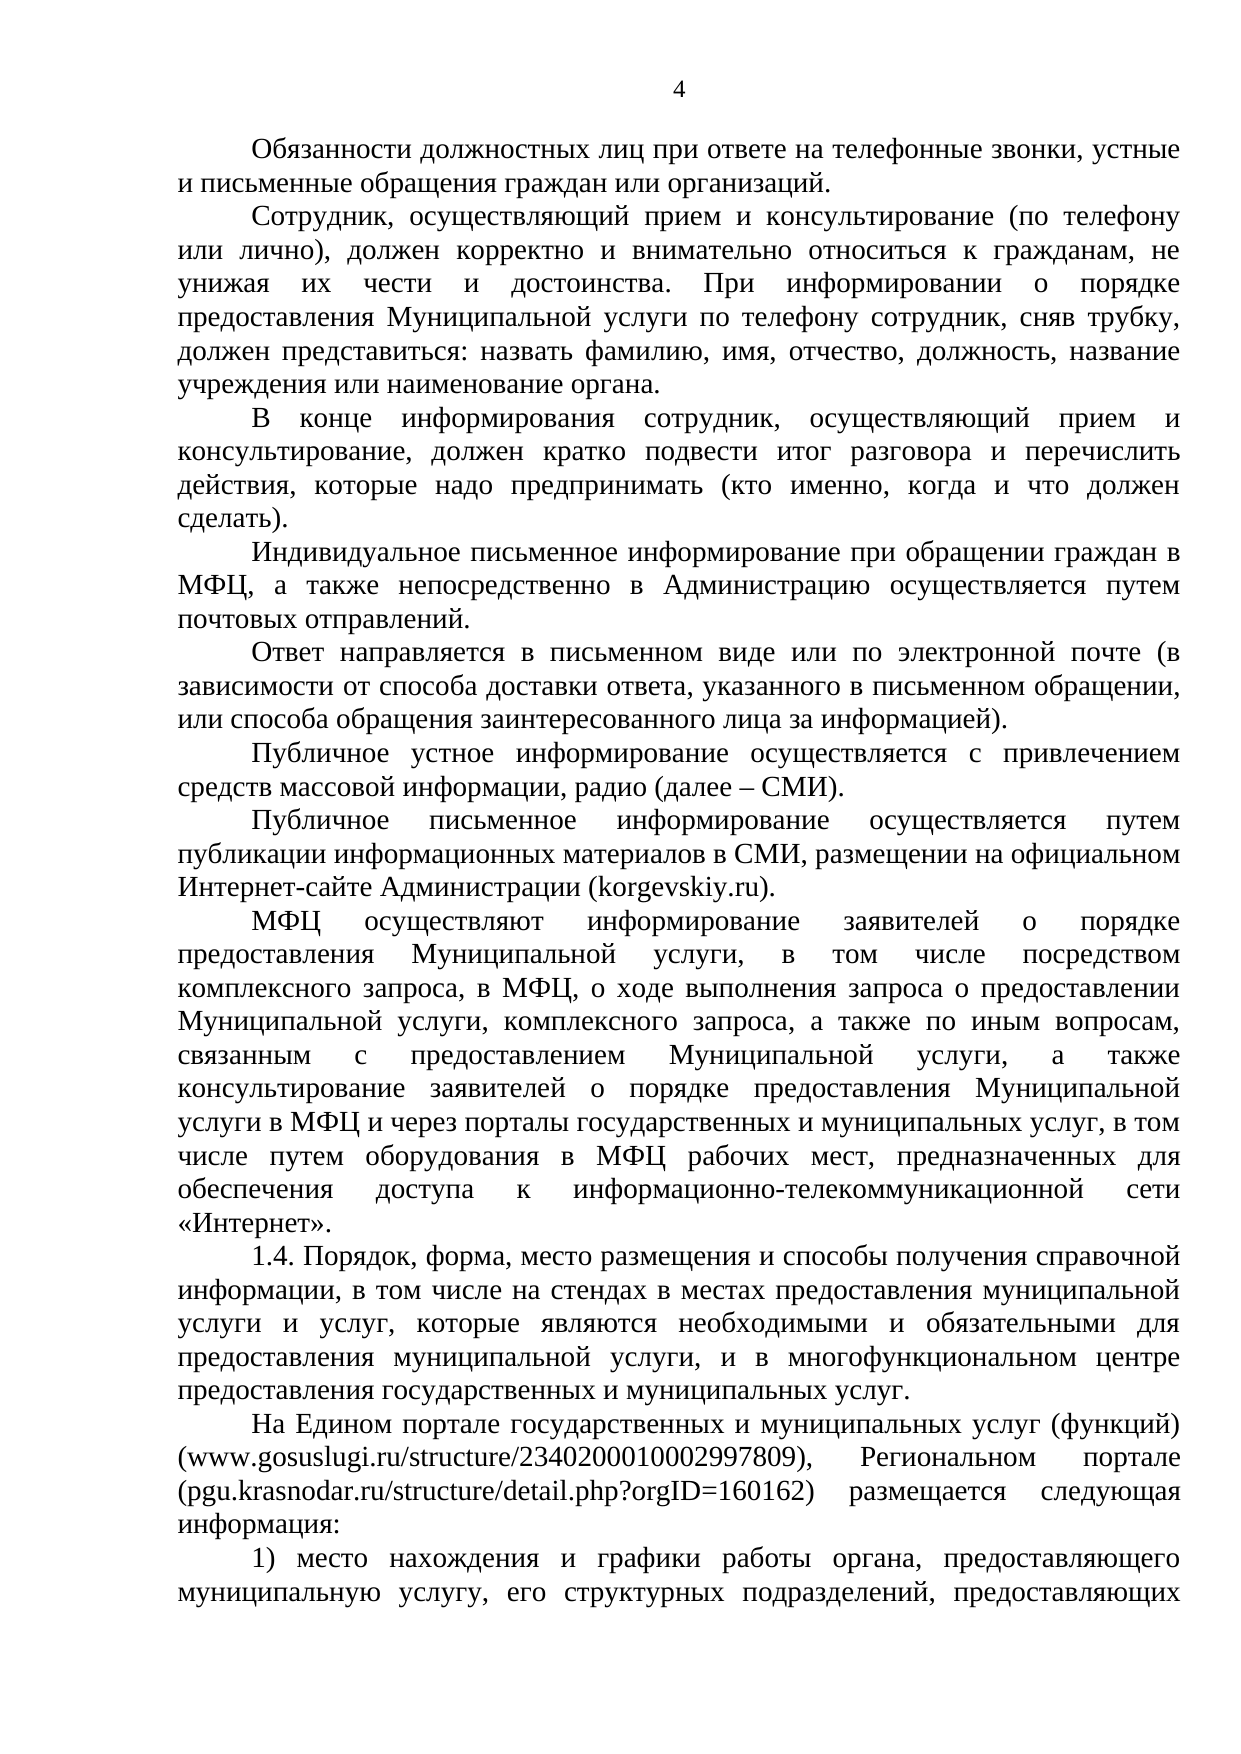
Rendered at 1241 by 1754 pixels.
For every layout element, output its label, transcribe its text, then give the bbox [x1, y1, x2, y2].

text Индивидуальное письменное информирование при обращении граждан в МФЦ, а также непосредственно в Администрацию осуществляется путем почтовых отправлений. [177, 534, 1181, 634]
text На Едином портале государственных и муниципальных услуг (функций) (www.gosuslugi.ru/structure/2340200010002997809), Региональном портале (pgu.krasnodar.ru/structure/detail.php?orgID=160162) размещается следующая информация: [177, 1406, 1181, 1540]
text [177, 1540, 1181, 1607]
text Публичное устное информирование осуществляется с привлечением средств массовой информации, радио (далее – СМИ). [177, 735, 1181, 802]
text Обязанности должностных лиц при ответе на телефонные звонки, устные и письменные обращения граждан или организаций. [177, 131, 1181, 198]
text МФЦ осуществляют информирование заявителей о порядке предоставления Муниципальной услуги, в том числе посредством комплексного запроса, в МФЦ, о ходе выполнения запроса о предоставлении Муниципальной услуги, комплексного запроса, а также по иным вопросам, связанным с предоставлением Муниципальной услуги, а также консультирование заявителей о порядке предоставления Муниципальной услуги в МФЦ и через порталы государственных и муниципальных услуг, в том числе путем оборудования в МФЦ рабочих мест, предназначенных для обеспечения доступа к информационно-телекоммуникационной сети «Интернет». [177, 903, 1181, 1238]
text 1.4. Порядок, форма, место размещения и способы получения справочной информации, в том числе на стендах в местах предоставления муниципальной услуги и услуг, которые являются необходимыми и обязательными для предоставления муниципальной услуги, и в многофункциональном центре предоставления государственных и муниципальных услуг. [177, 1238, 1181, 1406]
text Публичное письменное информирование осуществляется путем публикации информационных материалов в СМИ, размещении на официальном Интернет-сайте Администрации (korgevskiy.ru). [177, 802, 1181, 903]
text В конце информирования сотрудник, осуществляющий прием и консультирование, должен кратко подвести итог разговора и перечислить действия, которые надо предпринимать (кто именно, когда и что должен сделать). [177, 400, 1181, 534]
text Сотрудник, осуществляющий прием и консультирование (по телефону или лично), должен корректно и внимательно относиться к гражданам, не унижая их чести и достоинства. При информировании о порядке предоставления Муниципальной услуги по телефону сотрудник, сняв трубку, должен представиться: назвать фамилию, имя, отчество, должность, название учреждения или наименование органа. [177, 198, 1181, 400]
text Ответ направляется в письменном виде или по электронной почте (в зависимости от способа доставки ответа, указанного в письменном обращении, или способа обращения заинтересованного лица за информацией). [177, 634, 1181, 735]
